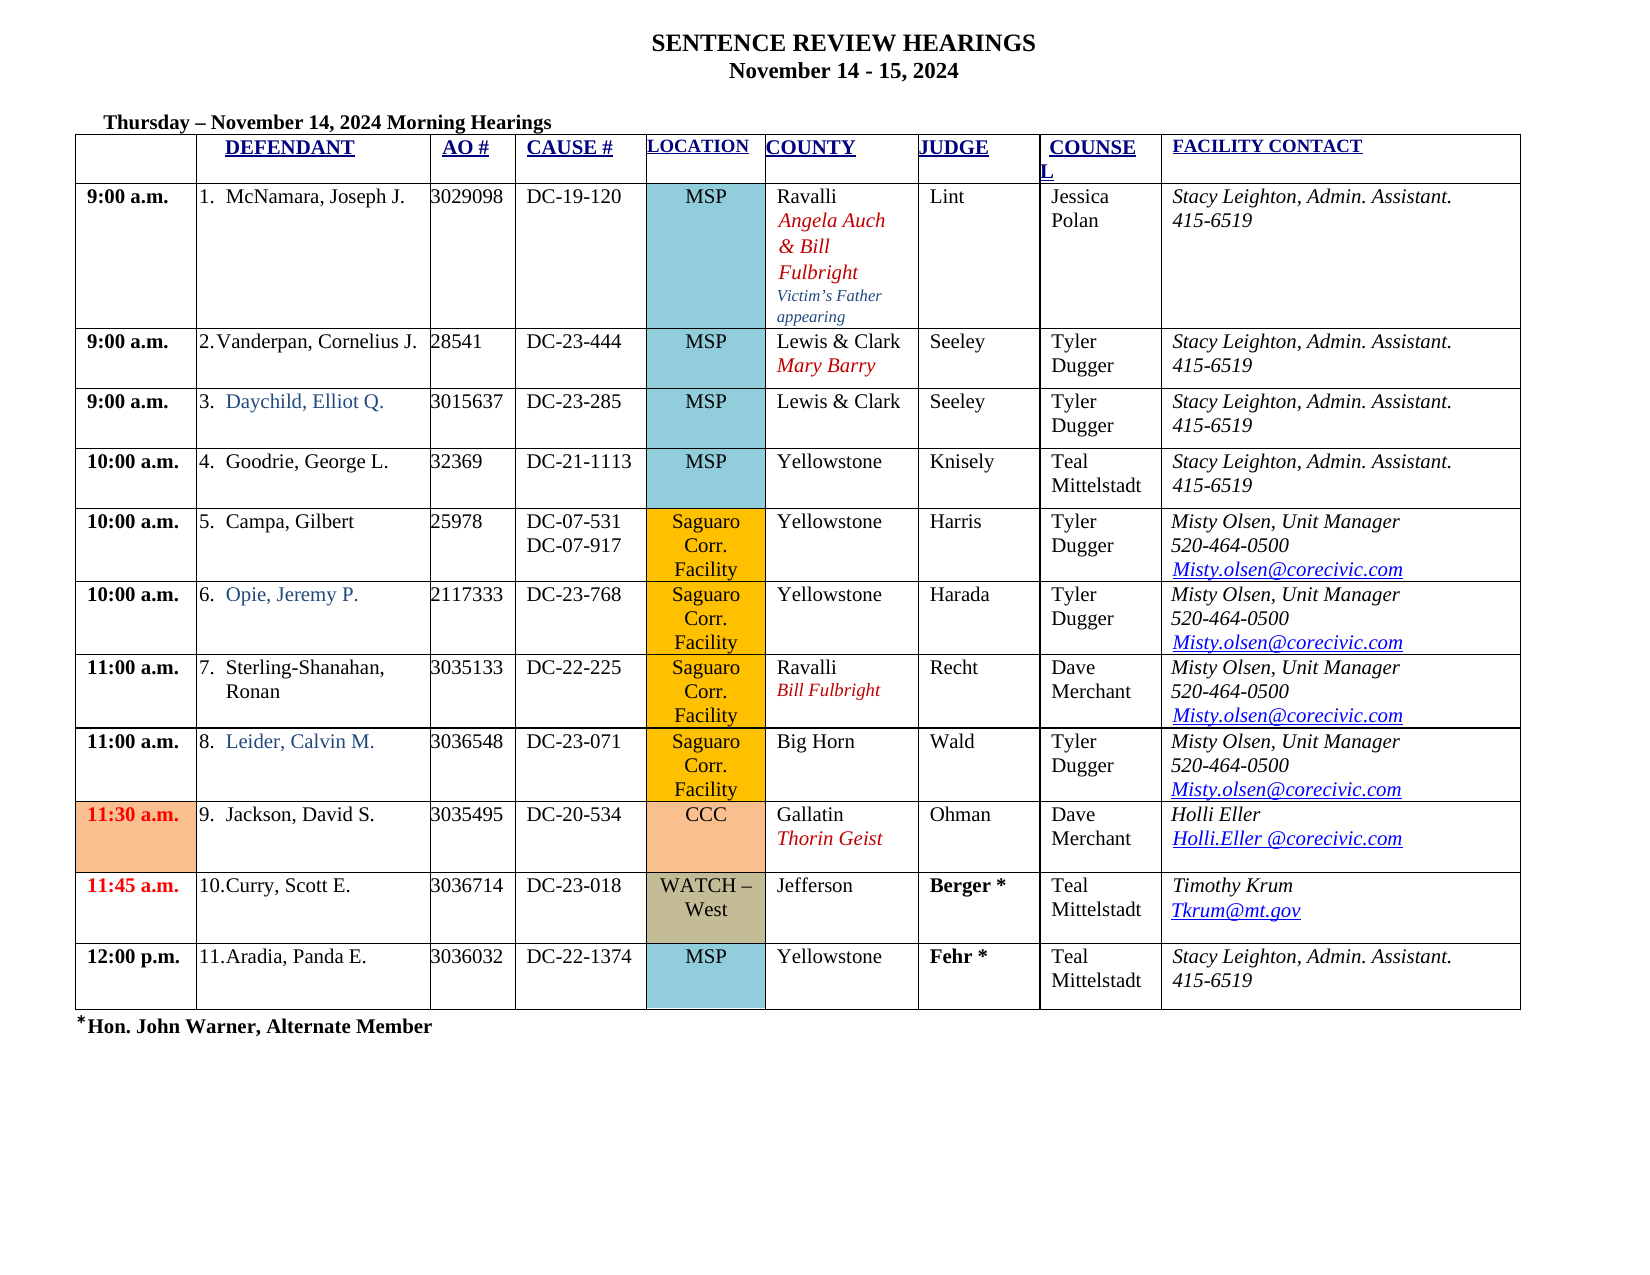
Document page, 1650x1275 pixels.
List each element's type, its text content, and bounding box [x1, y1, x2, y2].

table_cell Harris [919, 509, 1039, 581]
table_header CAUSE # [516, 135, 646, 183]
table_cell Goodrie, George L. [197, 449, 430, 508]
table_cell Fehr * [919, 944, 1039, 1008]
table_cell Knisely [919, 449, 1039, 508]
table_cell Dave Merchant [1041, 802, 1161, 872]
table_cell DC-23-768 [516, 582, 646, 654]
table_cell Tyler Dugger [1041, 729, 1161, 801]
table_cell Dave Merchant [1041, 655, 1161, 727]
table_cell DC-22-225 [516, 655, 646, 727]
table_cell Holli Eller Holli.Eller @corecivic.com [1162, 802, 1520, 872]
table_cell Saguaro Corr. Facility [647, 729, 765, 801]
table_cell DC-23-071 [516, 729, 646, 801]
table_cell Yellowstone [766, 944, 918, 1008]
table_cell 3035495 [431, 802, 515, 872]
table_header [76, 135, 196, 183]
table_cell McNamara, Joseph J. [197, 184, 430, 328]
table_cell Vanderpan, Cornelius J. [197, 329, 430, 388]
table_header COUNSEL [1041, 135, 1161, 183]
table_cell DC-21-1113 [516, 449, 646, 508]
table_cell Stacy Leighton, Admin. Assistant. 415-6519 [1162, 389, 1520, 448]
table_cell DC-19-120 [516, 184, 646, 328]
text SENTENCE REVIEW HEARINGS [75, 28, 1612, 57]
table_cell DC-23-018 [516, 873, 646, 943]
table_cell Curry, Scott E. [197, 873, 430, 943]
table_cell Saguaro Corr. Facility [647, 509, 765, 581]
table_cell Daychild, Elliot Q. [197, 389, 430, 448]
text Thursday – November 14, 2024 Morning Hearings [103, 109, 1612, 134]
table_cell Recht [919, 655, 1039, 727]
table_cell Lint [919, 184, 1039, 328]
table_cell 11:45 a.m. [76, 873, 196, 943]
table_cell 11:00 a.m. [76, 655, 196, 727]
table_cell 10:00 a.m. [76, 582, 196, 654]
table_cell Harada [919, 582, 1039, 654]
table_cell Seeley [919, 329, 1039, 388]
table_header JUDGE [919, 135, 1039, 183]
table_cell Stacy Leighton, Admin. Assistant. 415-6519 [1162, 449, 1520, 508]
table_cell Berger * [919, 873, 1039, 943]
table_cell 9:00 a.m. [76, 389, 196, 448]
table_cell Jefferson [766, 873, 918, 943]
table_cell Aradia, Panda E. [197, 944, 430, 1008]
table_cell Yellowstone [766, 449, 918, 508]
text *Hon. John Warner, Alternate Member [75, 1009, 1612, 1040]
table_cell Lewis & Clark Mary Barry [766, 329, 918, 388]
table_cell MSP [647, 389, 765, 448]
table_header COUNTY [766, 135, 918, 183]
table_cell Ravalli Angela Auch & Bill Fulbright Victim’s Father appearing [766, 184, 918, 328]
table_cell DC-23-285 [516, 389, 646, 448]
table_cell DC-20-534 [516, 802, 646, 872]
table_cell 9:00 a.m. [76, 329, 196, 388]
table_cell 25978 [431, 509, 515, 581]
table_cell Tyler Dugger [1041, 389, 1161, 448]
table_cell 10:00 a.m. [76, 509, 196, 581]
table_cell 3036548 [431, 729, 515, 801]
table_cell Teal Mittelstadt [1041, 873, 1161, 943]
table_cell 3036032 [431, 944, 515, 1008]
table_cell Misty Olsen, Unit Manager 520-464-0500 Misty.olsen@corecivic.com [1162, 509, 1520, 581]
table_cell Tyler Dugger [1041, 582, 1161, 654]
table_cell Timothy Krum Tkrum@mt.gov [1162, 873, 1520, 943]
table_cell Tyler Dugger [1041, 329, 1161, 388]
table_cell Misty Olsen, Unit Manager 520-464-0500 Misty.olsen@corecivic.com [1162, 655, 1520, 727]
table_header AO # [431, 135, 515, 183]
table_cell Wald [919, 729, 1039, 801]
table_cell Yellowstone [766, 582, 918, 654]
table_cell DC-22-1374 [516, 944, 646, 1008]
table_cell Teal Mittelstadt [1041, 449, 1161, 508]
table_header FACILITY CONTACT [1162, 135, 1520, 183]
table_cell WATCH – West [647, 873, 765, 943]
table_cell 32369 [431, 449, 515, 508]
table_cell Leider, Calvin M. [197, 729, 430, 801]
table_cell 9:00 a.m. [76, 184, 196, 328]
table_cell MSP [647, 944, 765, 1008]
table_header DEFENDANT [197, 135, 430, 183]
table_cell 10:00 a.m. [76, 449, 196, 508]
table_cell 11:30 a.m. [76, 802, 196, 872]
table_cell 3036714 [431, 873, 515, 943]
table_cell Ohman [919, 802, 1039, 872]
table_cell Tyler Dugger [1041, 509, 1161, 581]
table_cell Saguaro Corr. Facility [647, 655, 765, 727]
table_cell 2117333 [431, 582, 515, 654]
table_cell Teal Mittelstadt [1041, 944, 1161, 1008]
table_cell 12:00 p.m. [76, 944, 196, 1008]
text November 14 - 15, 2024 [75, 57, 1612, 83]
table_cell Stacy Leighton, Admin. Assistant. 415-6519 [1162, 184, 1520, 328]
table_header LOCATION [647, 135, 765, 183]
table_cell DC-07-531 DC-07-917 [516, 509, 646, 581]
table_cell MSP [647, 184, 765, 328]
table_cell Stacy Leighton, Admin. Assistant. 415-6519 [1162, 944, 1520, 1008]
table_cell Campa, Gilbert [197, 509, 430, 581]
table_cell Misty Olsen, Unit Manager 520-464-0500 Misty.olsen@corecivic.com [1162, 582, 1520, 654]
table_cell Lewis & Clark [766, 389, 918, 448]
table_cell 28541 [431, 329, 515, 388]
table_cell DC-23-444 [516, 329, 646, 388]
table_cell Yellowstone [766, 509, 918, 581]
table_cell CCC [647, 802, 765, 872]
table_cell Opie, Jeremy P. [197, 582, 430, 654]
table_cell Sterling-Shanahan, Ronan [197, 655, 430, 727]
table_cell Misty Olsen, Unit Manager 520-464-0500 Misty.olsen@corecivic.com [1162, 729, 1520, 801]
table_cell Ravalli Bill Fulbright [766, 655, 918, 727]
table_cell 3035133 [431, 655, 515, 727]
table_cell Big Horn [766, 729, 918, 801]
table_cell 3015637 [431, 389, 515, 448]
table_cell Seeley [919, 389, 1039, 448]
table_cell Jessica Polan [1041, 184, 1161, 328]
table_cell Stacy Leighton, Admin. Assistant. 415-6519 [1162, 329, 1520, 388]
table_cell Gallatin Thorin Geist [766, 802, 918, 872]
table_cell MSP [647, 449, 765, 508]
table_cell 3029098 [431, 184, 515, 328]
table_cell Saguaro Corr. Facility [647, 582, 765, 654]
table_cell Jackson, David S. [197, 802, 430, 872]
table_cell 11:00 a.m. [76, 729, 196, 801]
table_cell MSP [647, 329, 765, 388]
